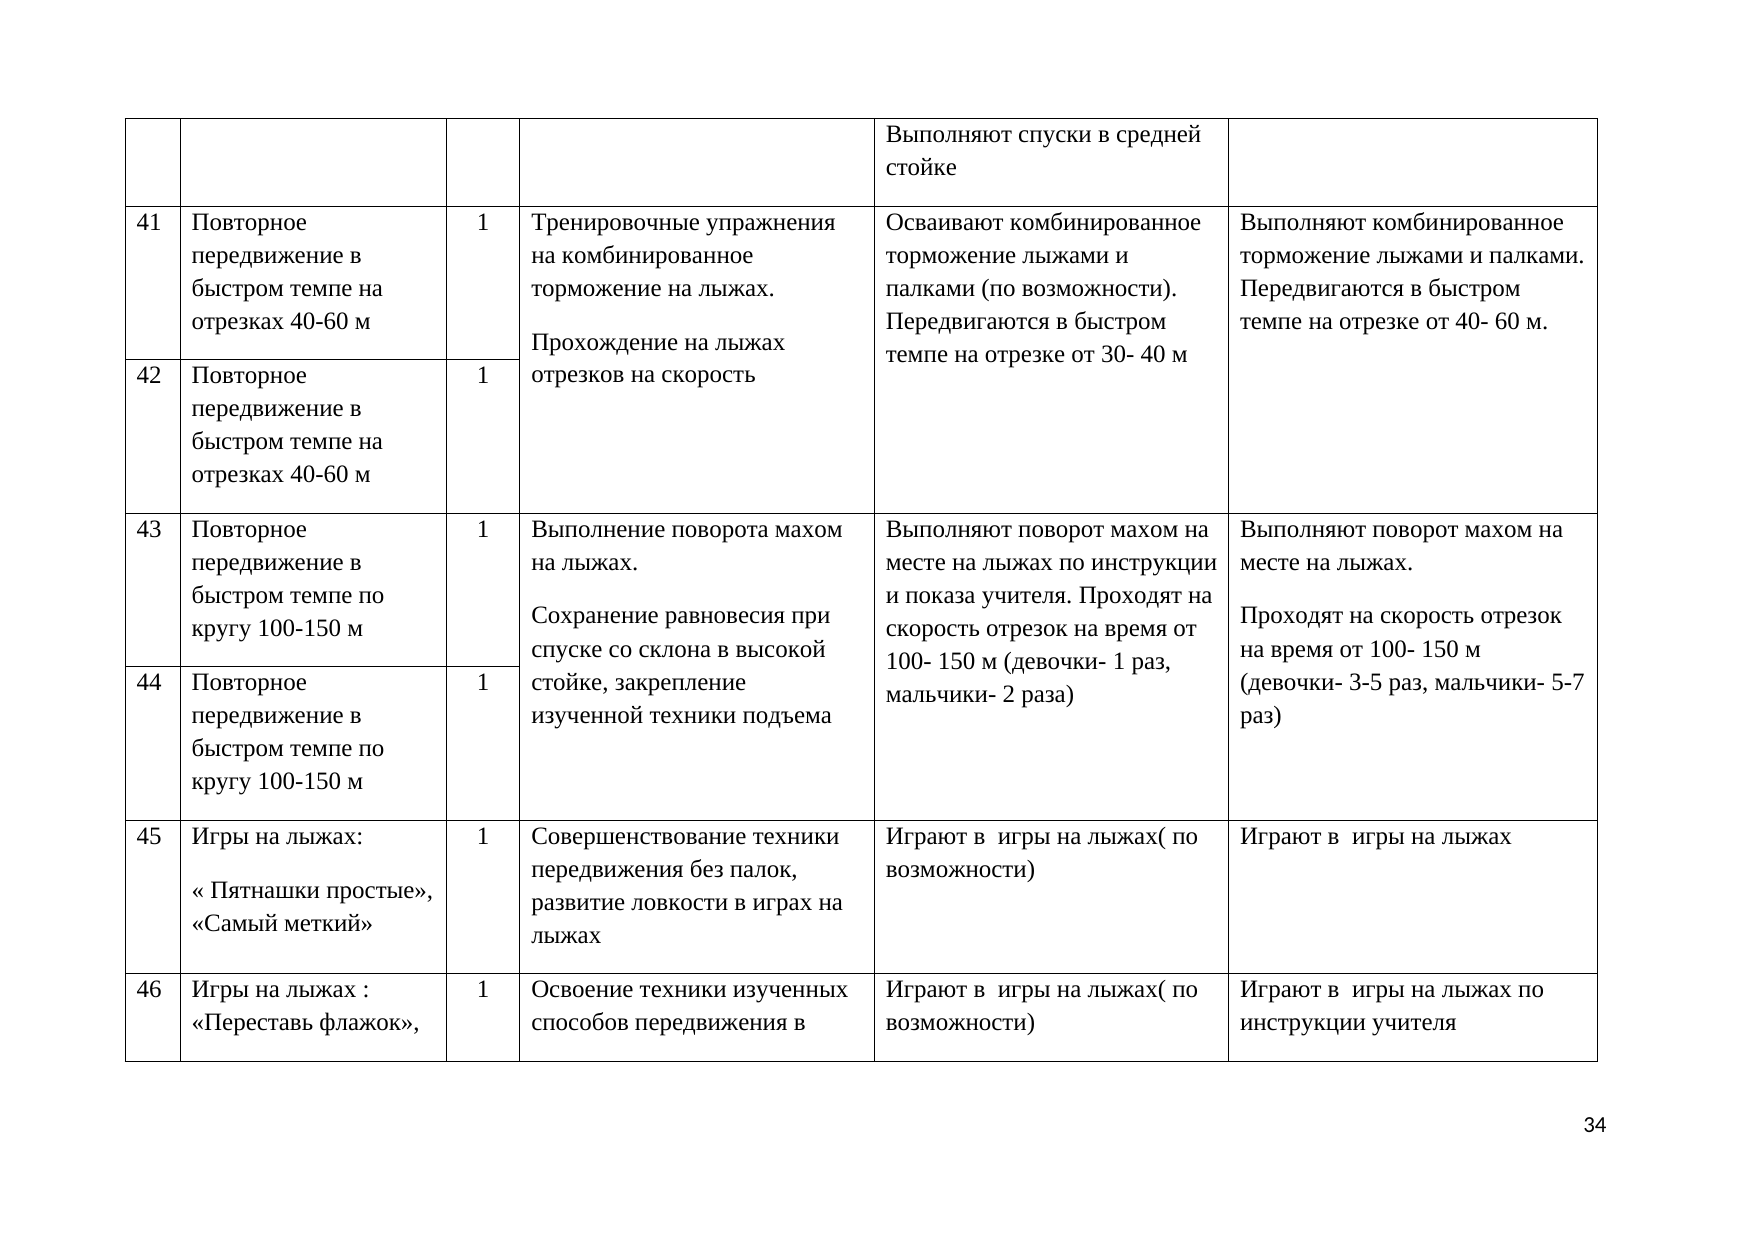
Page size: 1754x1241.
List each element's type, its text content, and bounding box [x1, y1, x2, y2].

table_cell Тренировочные упражнения на комбинированное торможение на лыжах. Прохождение на лыжах отрезков на скорость [520, 207, 874, 513]
table_cell 1 [447, 514, 519, 666]
table_cell 1 [447, 360, 519, 513]
table_cell 1 [447, 974, 519, 1061]
table_cell 41 [126, 207, 180, 359]
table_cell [875, 119, 1228, 206]
table_cell 42 [126, 360, 180, 513]
table_cell 1 [447, 821, 519, 973]
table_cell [1229, 119, 1597, 206]
table_cell Повторное передвижение в быстром темпе на отрезках 40-60 м [181, 207, 446, 359]
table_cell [520, 119, 874, 206]
table_cell 1 [447, 119, 519, 206]
table_cell Выполняют поворот махом на месте на лыжах. Проходят на скорость отрезок на время от 100- 150 м (девочки- 3-5 раз, мальчики- 5-7 раз) [1229, 514, 1597, 820]
table_cell Игры на лыжах: « Пятнашки простые», «Самый меткий» [181, 821, 446, 973]
table_cell Осваивают комбинированное торможение лыжами и палками (по возможности). Передвигаются в быстром темпе на отрезке от 30- 40 м [875, 207, 1228, 513]
table_cell 1 [447, 207, 519, 359]
table_cell Играют в игры на лыжах [1229, 821, 1597, 973]
table_cell Выполняют поворот махом на месте на лыжах по инструкции и показа учителя. Проходят на скорость отрезок на время от 100- 150 м (девочки- 1 раз, мальчики- 2 раза) [875, 514, 1228, 820]
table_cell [520, 974, 874, 1061]
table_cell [181, 119, 446, 206]
table_cell Выполнение поворота махом на лыжах. Сохранение равновесия при спуске со склона в высокой стойке, закрепление изученной техники подъема [520, 514, 874, 820]
table_cell 40 [126, 119, 180, 206]
table_cell Повторное передвижение в быстром темпе по кругу 100-150 м [181, 667, 446, 820]
table_cell Совершенствование техники передвижения без палок, развитие ловкости в играх на лыжах [520, 821, 874, 973]
table_cell Повторное передвижение в быстром темпе на отрезках 40-60 м [181, 360, 446, 513]
table_cell 44 [126, 667, 180, 820]
table_cell 1 [447, 667, 519, 820]
table_cell 46 [126, 974, 180, 1061]
table_cell Выполняют комбинированное торможение лыжами и палками. Передвигаются в быстром темпе на отрезке от 40- 60 м. [1229, 207, 1597, 513]
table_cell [875, 974, 1228, 1061]
table_cell Играют в игры на лыжах( по возможности) [875, 821, 1228, 973]
table_cell 45 [126, 821, 180, 973]
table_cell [181, 974, 446, 1061]
table_cell 43 [126, 514, 180, 666]
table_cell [1229, 974, 1597, 1061]
table_cell Повторное передвижение в быстром темпе по кругу 100-150 м [181, 514, 446, 666]
